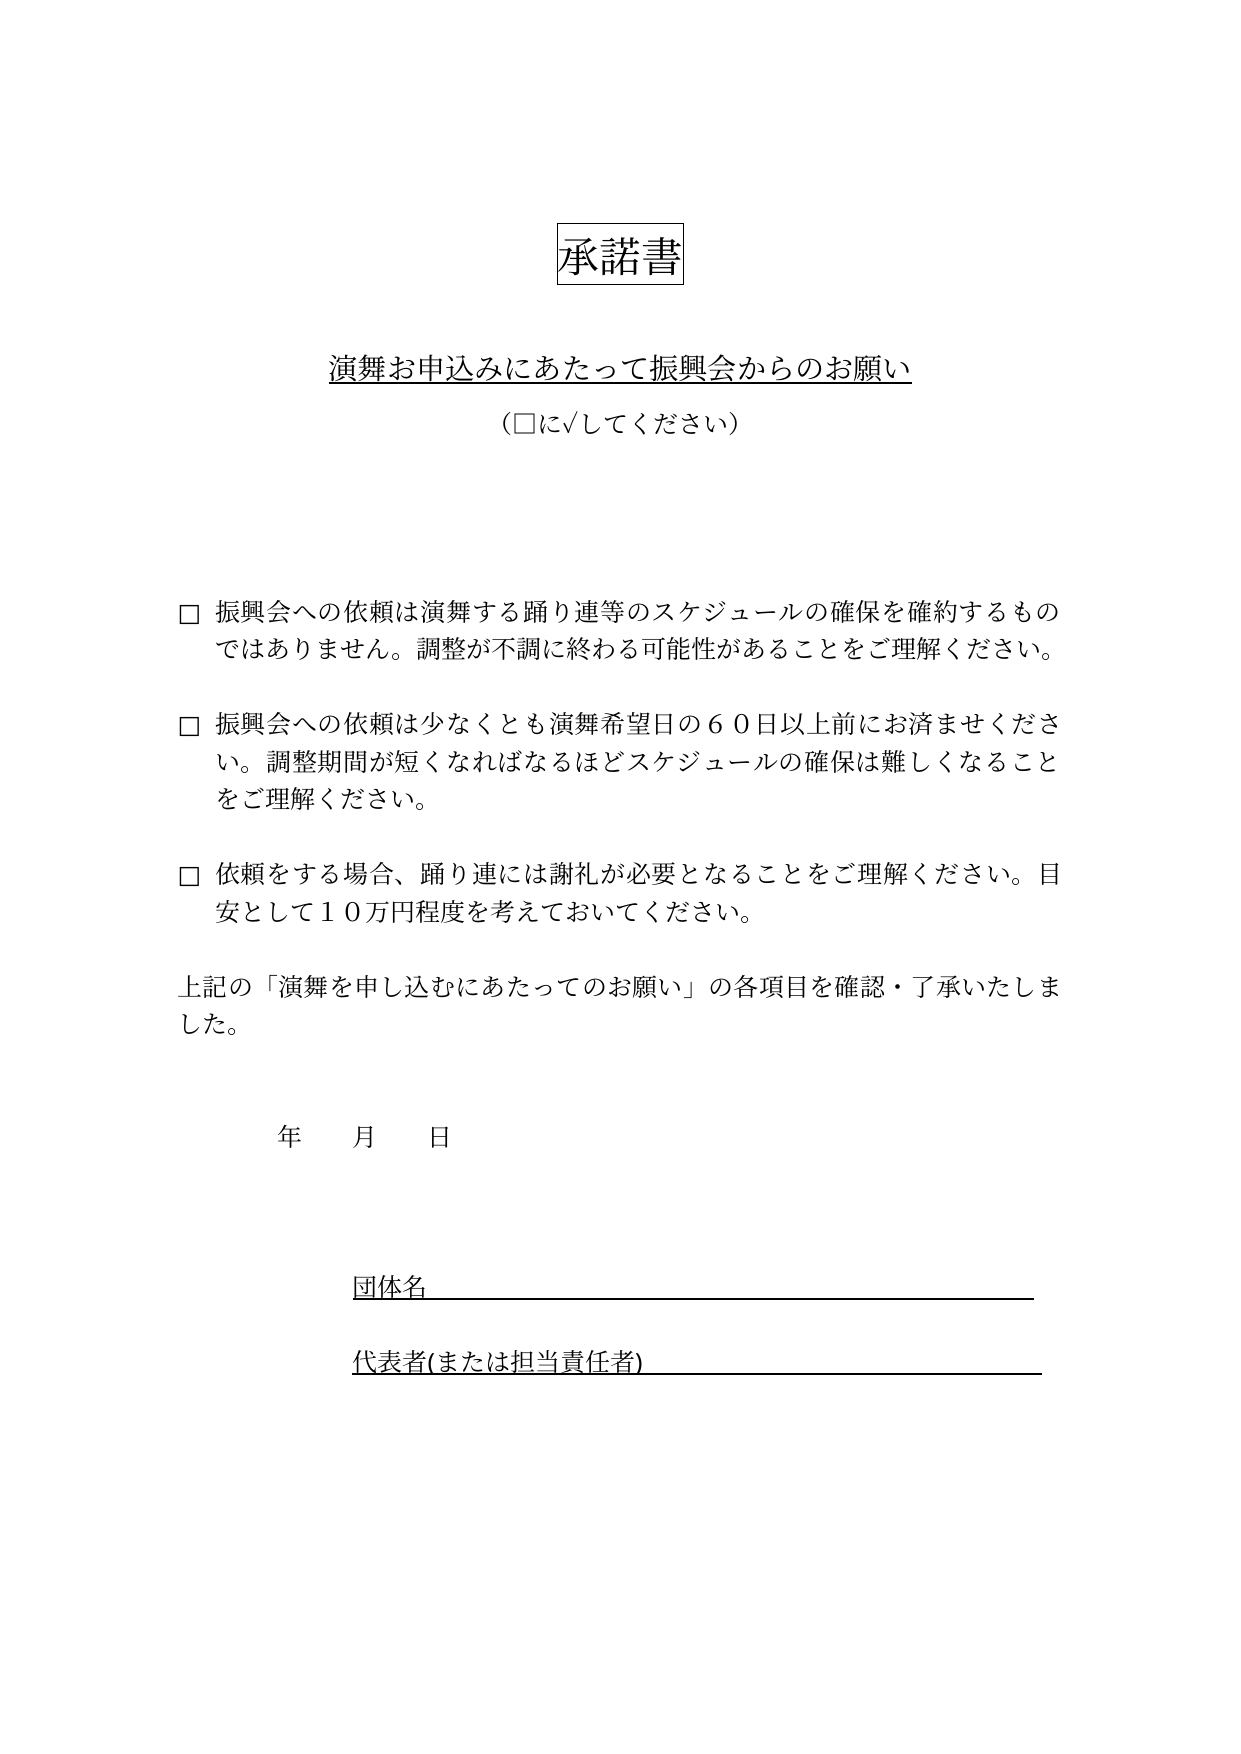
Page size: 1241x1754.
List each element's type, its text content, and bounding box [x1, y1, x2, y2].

text （□に✓してください） [177, 404, 1063, 442]
text 代表者(または担当責任者) [177, 1342, 1063, 1379]
list 振興会への依頼は演舞する踊り連等のスケジュールの確保を確約するものではありません。調整が不調に終わる可能性があることをご理解ください。 [177, 592, 1063, 667]
list 依頼をする場合、踊り連には謝礼が必要となることをご理解ください。目安として１０万円程度を考えておいてください。 [177, 854, 1063, 929]
text 上記の「演舞を申し込むにあたってのお願い」の各項目を確認・了承いたしました。 [177, 967, 1063, 1042]
text 演舞お申込みにあたって振興会からのお願い [177, 329, 1063, 404]
text 年 月 日 [177, 1117, 1063, 1154]
text 団体名 [177, 1267, 1063, 1304]
text 承諾書 [177, 217, 1063, 292]
list 振興会への依頼は少なくとも演舞希望日の６０日以上前にお済ませください。調整期間が短くなればなるほどスケジュールの確保は難しくなることをご理解ください。 [177, 704, 1063, 817]
